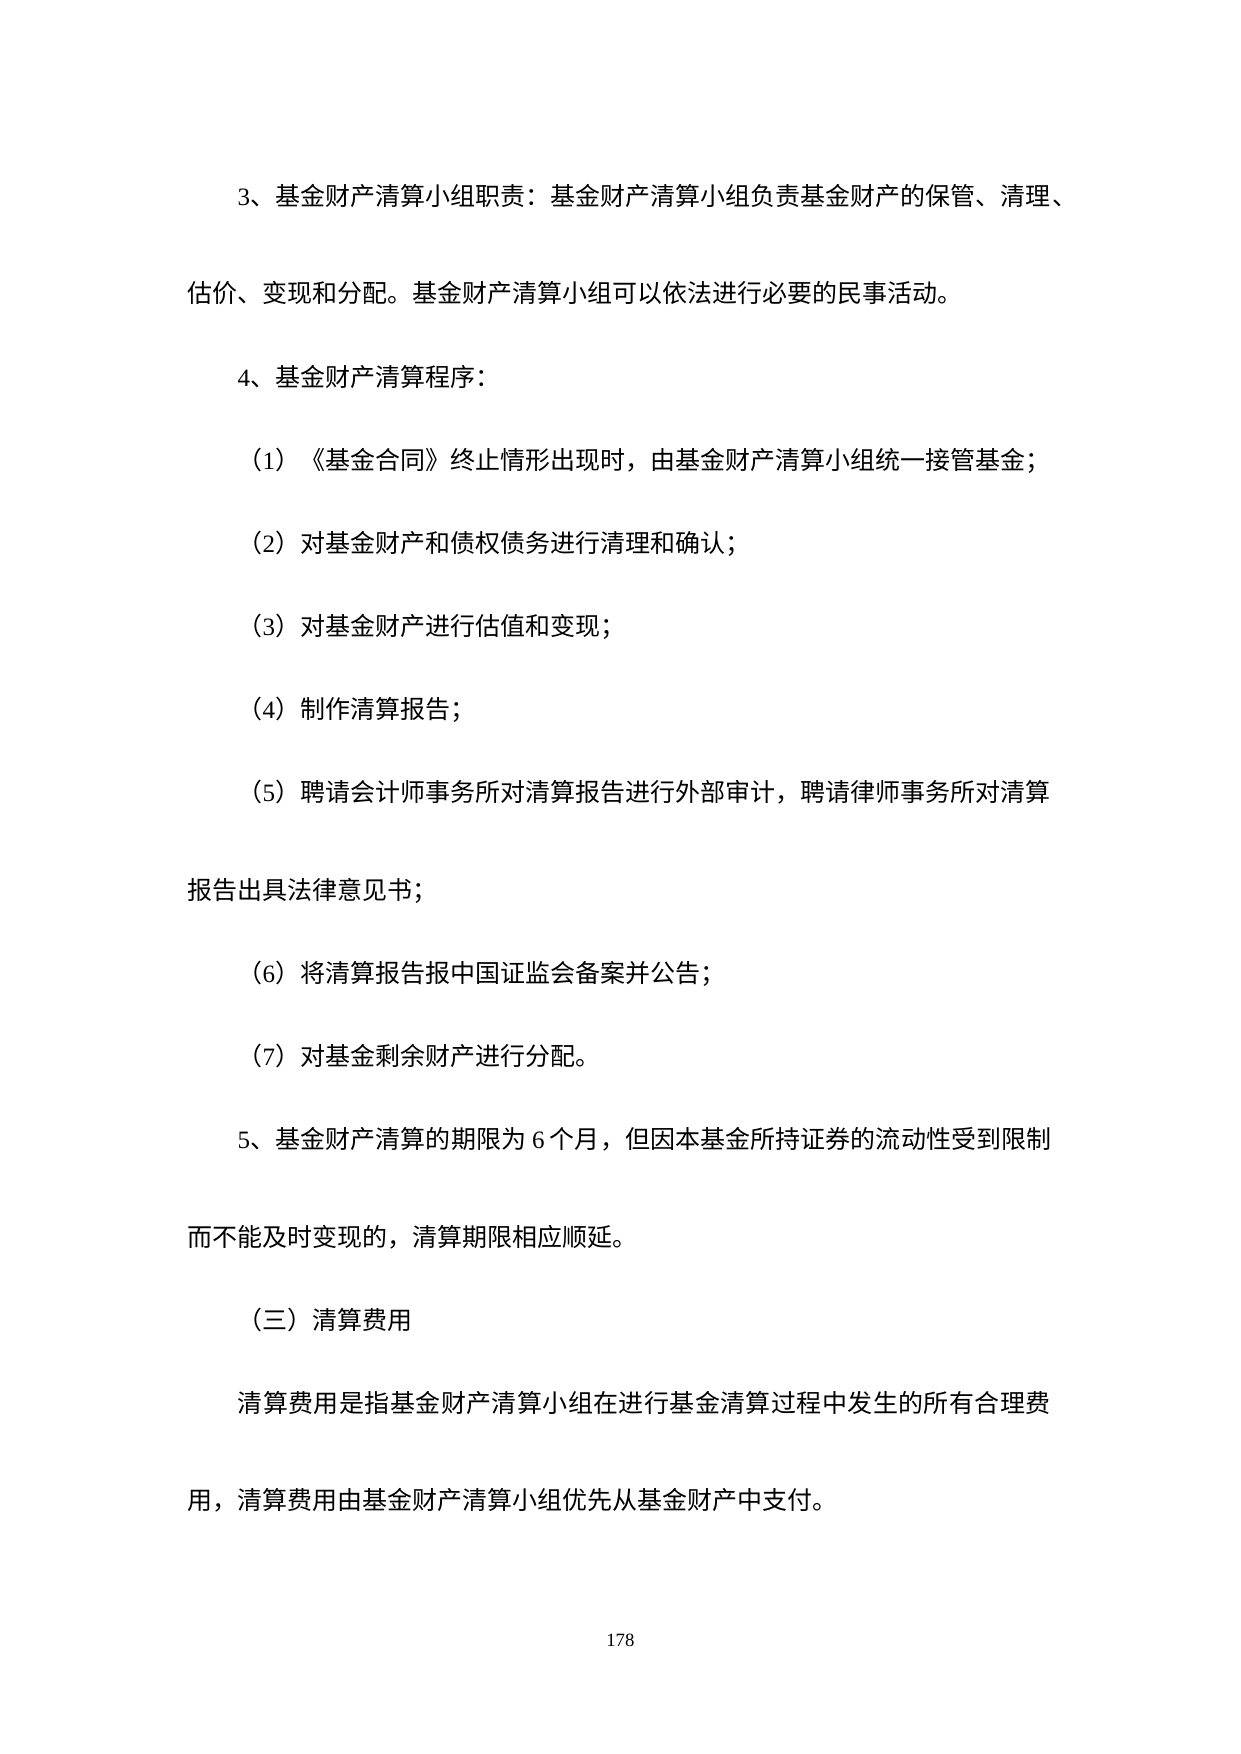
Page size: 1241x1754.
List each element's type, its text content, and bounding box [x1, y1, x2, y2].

text （2）对基金财产和债权债务进行清理和确认； [187, 509, 1053, 574]
text 清算费用是指基金财产清算小组在进行基金清算过程中发生的所有合理费用，清算费用由基金财产清算小组优先从基金财产中支付。 [187, 1369, 1053, 1531]
text （1）《基金合同》终止情形出现时，由基金财产清算小组统一接管基金； [187, 426, 1053, 491]
text 3、基金财产清算小组职责：基金财产清算小组负责基金财产的保管、清理、估价、变现和分配。基金财产清算小组可以依法进行必要的民事活动。 [187, 162, 1053, 324]
text （6）将清算报告报中国证监会备案并公告； [187, 939, 1053, 1004]
text 4、基金财产清算程序： [187, 343, 1053, 408]
text （7）对基金剩余财产进行分配。 [187, 1022, 1053, 1087]
text 5、基金财产清算的期限为6个月，但因本基金所持证券的流动性受到限制而不能及时变现的，清算期限相应顺延。 [187, 1105, 1053, 1268]
text （4）制作清算报告； [187, 675, 1053, 740]
text （5）聘请会计师事务所对清算报告进行外部审计，聘请律师事务所对清算报告出具法律意见书； [187, 758, 1053, 921]
text （3）对基金财产进行估值和变现； [187, 592, 1053, 657]
text （三）清算费用 [187, 1286, 1053, 1351]
